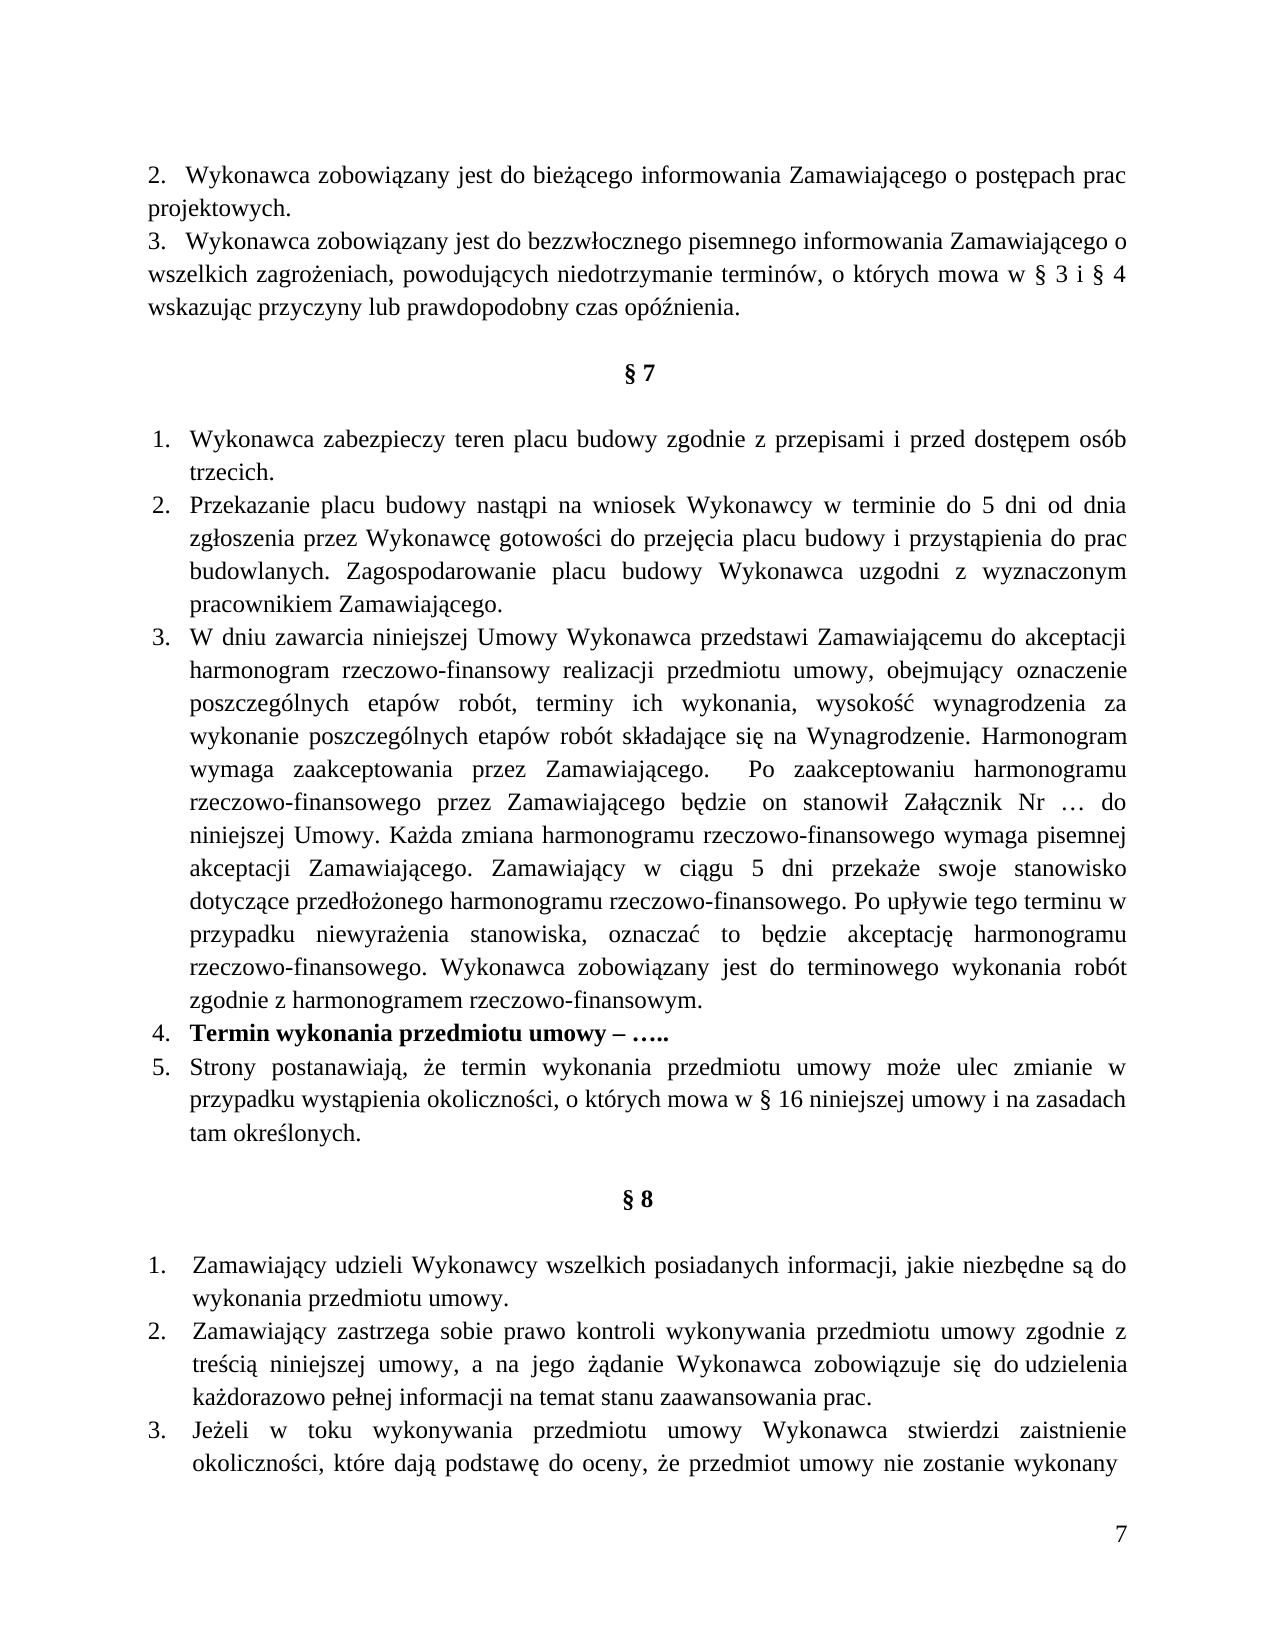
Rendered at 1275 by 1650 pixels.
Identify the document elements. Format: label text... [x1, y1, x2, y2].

text § 8 [148, 1184, 1127, 1212]
list Zamawiający udzieli Wykonawcy wszelkich posiadanych informacji, jakie niezbędne są do wykonania przedmiotu umowy. [148, 1250, 1127, 1311]
text 3. Wykonawca zobowiązany jest do bezzwłocznego pisemnego informowania Zamawiającego o wszelkich zagrożeniach, powodujących niedotrzymanie terminów, o których mowa w § 3 i § 4 wskazując przyczyny lub prawdopodobny czas opóźnienia. [148, 226, 1127, 321]
list Zamawiający zastrzega sobie prawo kontroli wykonywania przedmiotu umowy zgodnie z treścią niniejszej umowy, a na jego żądanie Wykonawca zobowiązuje się do udzielenia każdorazowo pełnej informacji na temat stanu zaawansowania prac. [148, 1316, 1127, 1411]
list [148, 1415, 1127, 1477]
list Strony postanawiają, że termin wykonania przedmiotu umowy może ulec zmianie w przypadku wystąpienia okoliczności, o których mowa w § 16 niniejszej umowy i na zasadach tam określonych. [152, 1052, 1127, 1146]
list Termin wykonania przedmiotu umowy – ….. [152, 1018, 1127, 1047]
list Wykonawca zabezpieczy teren placu budowy zgodnie z przepisami i przed dostępem osób trzecich. [152, 424, 1127, 486]
list W dniu zawarcia niniejszej Umowy Wykonawca przedstawi Zamawiającemu do akceptacji harmonogram rzeczowo-finansowy realizacji przedmiotu umowy, obejmujący oznaczenie poszczególnych etapów robót, terminy ich wykonania, wysokość wynagrodzenia za wykonanie poszczególnych etapów robót składające się na Wynagrodzenie. Harmonogram wymaga zaakceptowania przez Zamawiającego. Po zaakceptowaniu harmonogramu rzeczowo-finansowego przez Zamawiającego będzie on stanowił Załącznik Nr … do niniejszej Umowy. Każda zmiana harmonogramu rzeczowo-finansowego wymaga pisemnej akceptacji Zamawiającego. Zamawiający w ciągu 5 dni przekaże swoje stanowisko dotyczące przedłożonego harmonogramu rzeczowo-finansowego. Po upływie tego terminu w przypadku niewyrażenia stanowiska, oznaczać to będzie akceptację harmonogramu rzeczowo-finansowego. Wykonawca zobowiązany jest do terminowego wykonania robót zgodnie z harmonogramem rzeczowo-finansowym. [152, 622, 1127, 1014]
list § 7 [152, 358, 1127, 387]
text 2. Wykonawca zobowiązany jest do bieżącego informowania Zamawiającego o postępach prac projektowych. [148, 160, 1127, 222]
list Przekazanie placu budowy nastąpi na wniosek Wykonawcy w terminie do 5 dni od dnia zgłoszenia przez Wykonawcę gotowości do przejęcia placu budowy i przystąpienia do prac budowlanych. Zagospodarowanie placu budowy Wykonawca uzgodni z wyznaczonym pracownikiem Zamawiającego. [152, 490, 1127, 618]
